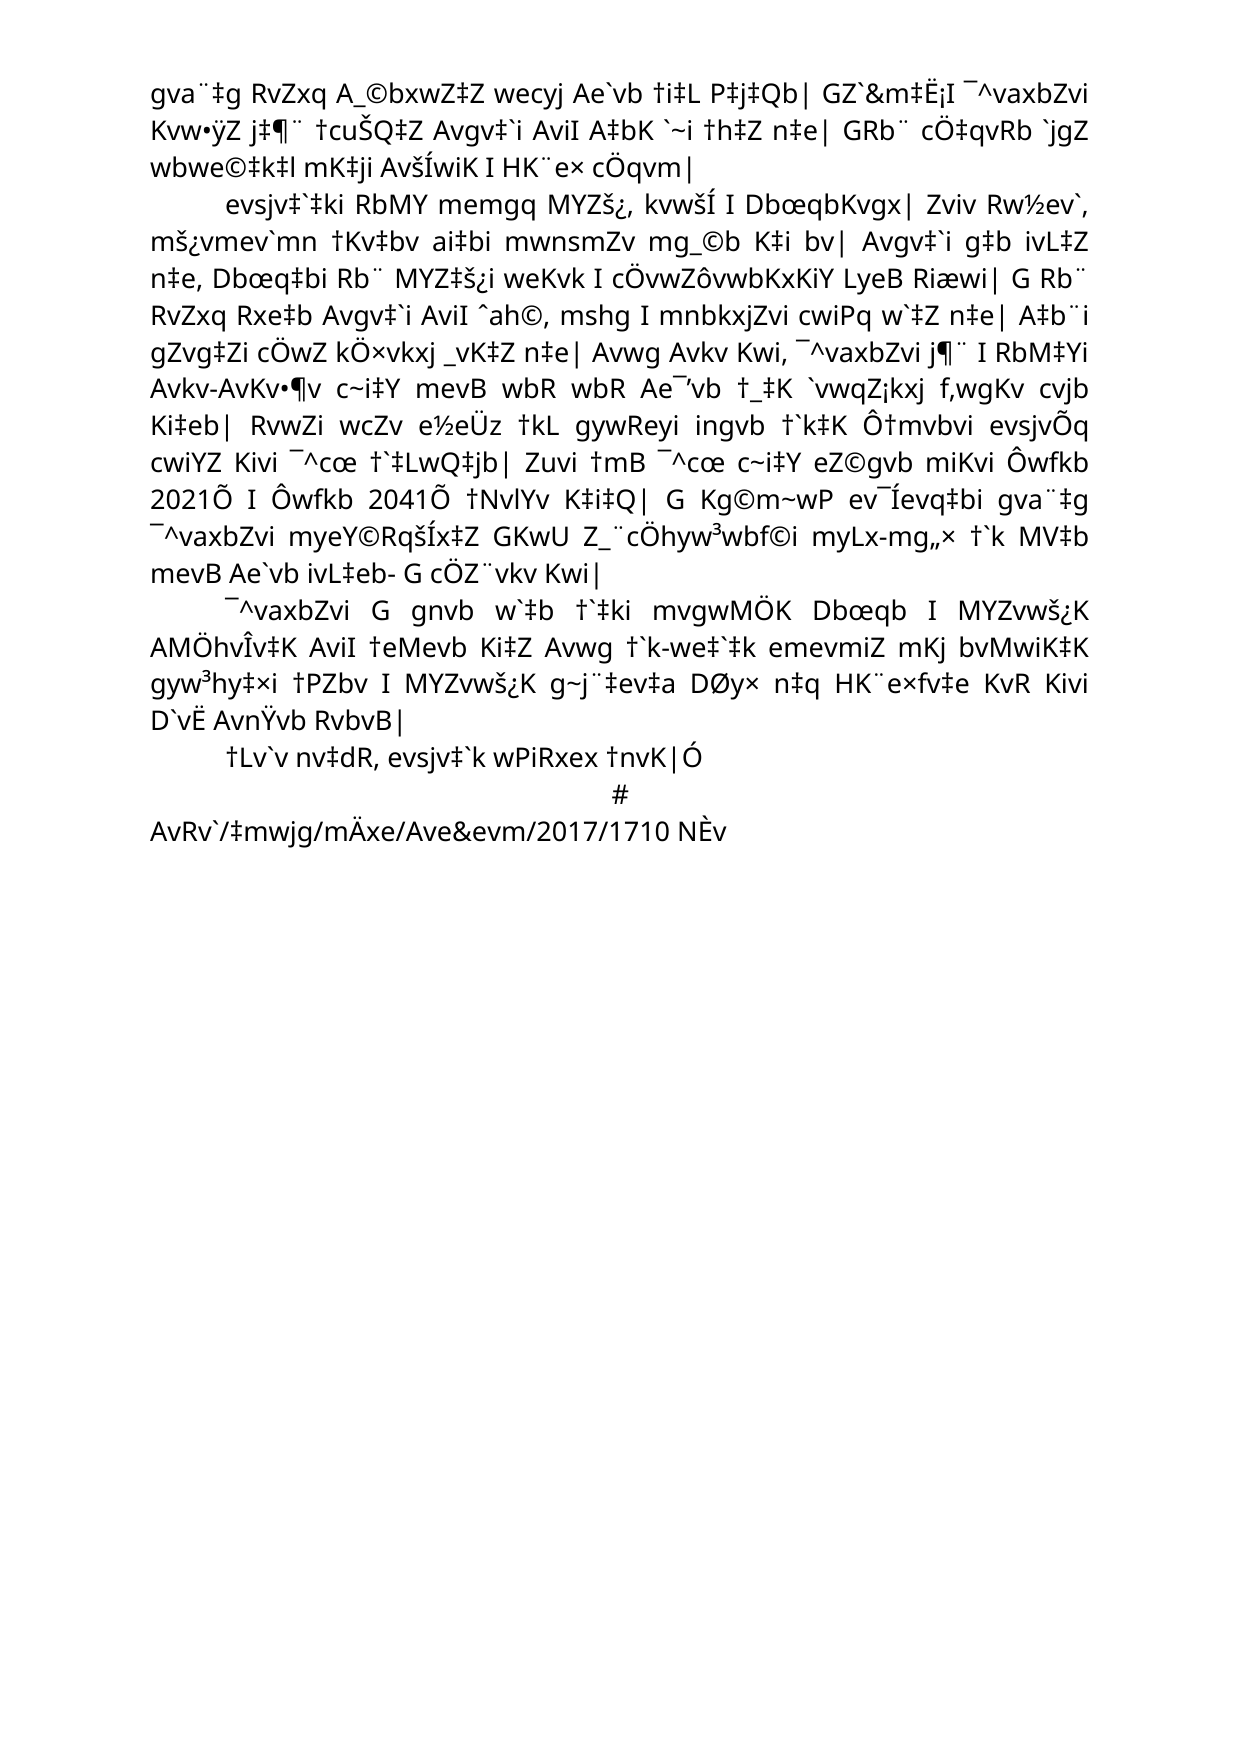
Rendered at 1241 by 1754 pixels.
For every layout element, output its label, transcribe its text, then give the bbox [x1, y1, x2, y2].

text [150, 75, 1090, 186]
text †Lv`v nv‡dR, evsjv‡`k wPiRxex †nvK|Ó [150, 739, 1090, 776]
text evsjv‡`‡ki RbMY memgq MYZš¿, kvwšÍ I DbœqbKvgx| Zviv Rw½ev`, mš¿vmev`mn †Kv‡bv ai‡bi mwnsmZv mg_©b K‡i bv| Avgv‡`i g‡b ivL‡Z n‡e, Dbœq‡bi Rb¨ MYZ‡š¿i weKvk I cÖvwZôvwbKxKiY LyeB Riæwi| G Rb¨ RvZxq Rxe‡b Avgv‡`i AviI ˆah©, mshg I mnbkxjZvi cwiPq w`‡Z n‡e| A‡b¨i gZvg‡Zi cÖwZ kÖ×vkxj _vK‡Z n‡e| Avwg Avkv Kwi, ¯^vaxbZvi j¶¨ I RbM‡Yi Avkv-AvKv•¶v c~i‡Y mevB wbR wbR Ae¯’vb †_‡K `vwqZ¡kxj f‚wgKv cvjb Ki‡eb| RvwZi wcZv e½eÜz †kL gywReyi ingvb †`k‡K Ô†mvbvi evsjvÕq cwiYZ Kivi ¯^cœ †`‡LwQ‡jb| Zuvi †mB ¯^cœ c~i‡Y eZ©gvb miKvi Ôwfkb 2021Õ I Ôwfkb 2041Õ †NvlYv K‡i‡Q| G Kg©m~wP ev¯Íevq‡bi gva¨‡g ¯^vaxbZvi myeY©RqšÍx‡Z GKwU Z_¨cÖhyw³wbf©i myLx-mg„× †`k MV‡b mevB Ae`vb ivL‡eb- G cÖZ¨vkv Kwi| [150, 186, 1090, 591]
text # [150, 776, 1090, 812]
text AvRv`/‡mwjg/mÄxe/Ave&evm/2017/1710 NÈv [150, 812, 1090, 849]
text ¯^vaxbZvi G gnvb w`‡b †`‡ki mvgwMÖK Dbœqb I MYZvwš¿K AMÖhvÎv‡K AviI †eMevb Ki‡Z Avwg †`k-we‡`‡k emevmiZ mKj bvMwiK‡K gyw³hy‡×i †PZbv I MYZvwš¿K g~j¨‡ev‡a DØy× n‡q HK¨e×fv‡e KvR Kivi D`vË AvnŸvb RvbvB| [150, 591, 1090, 739]
